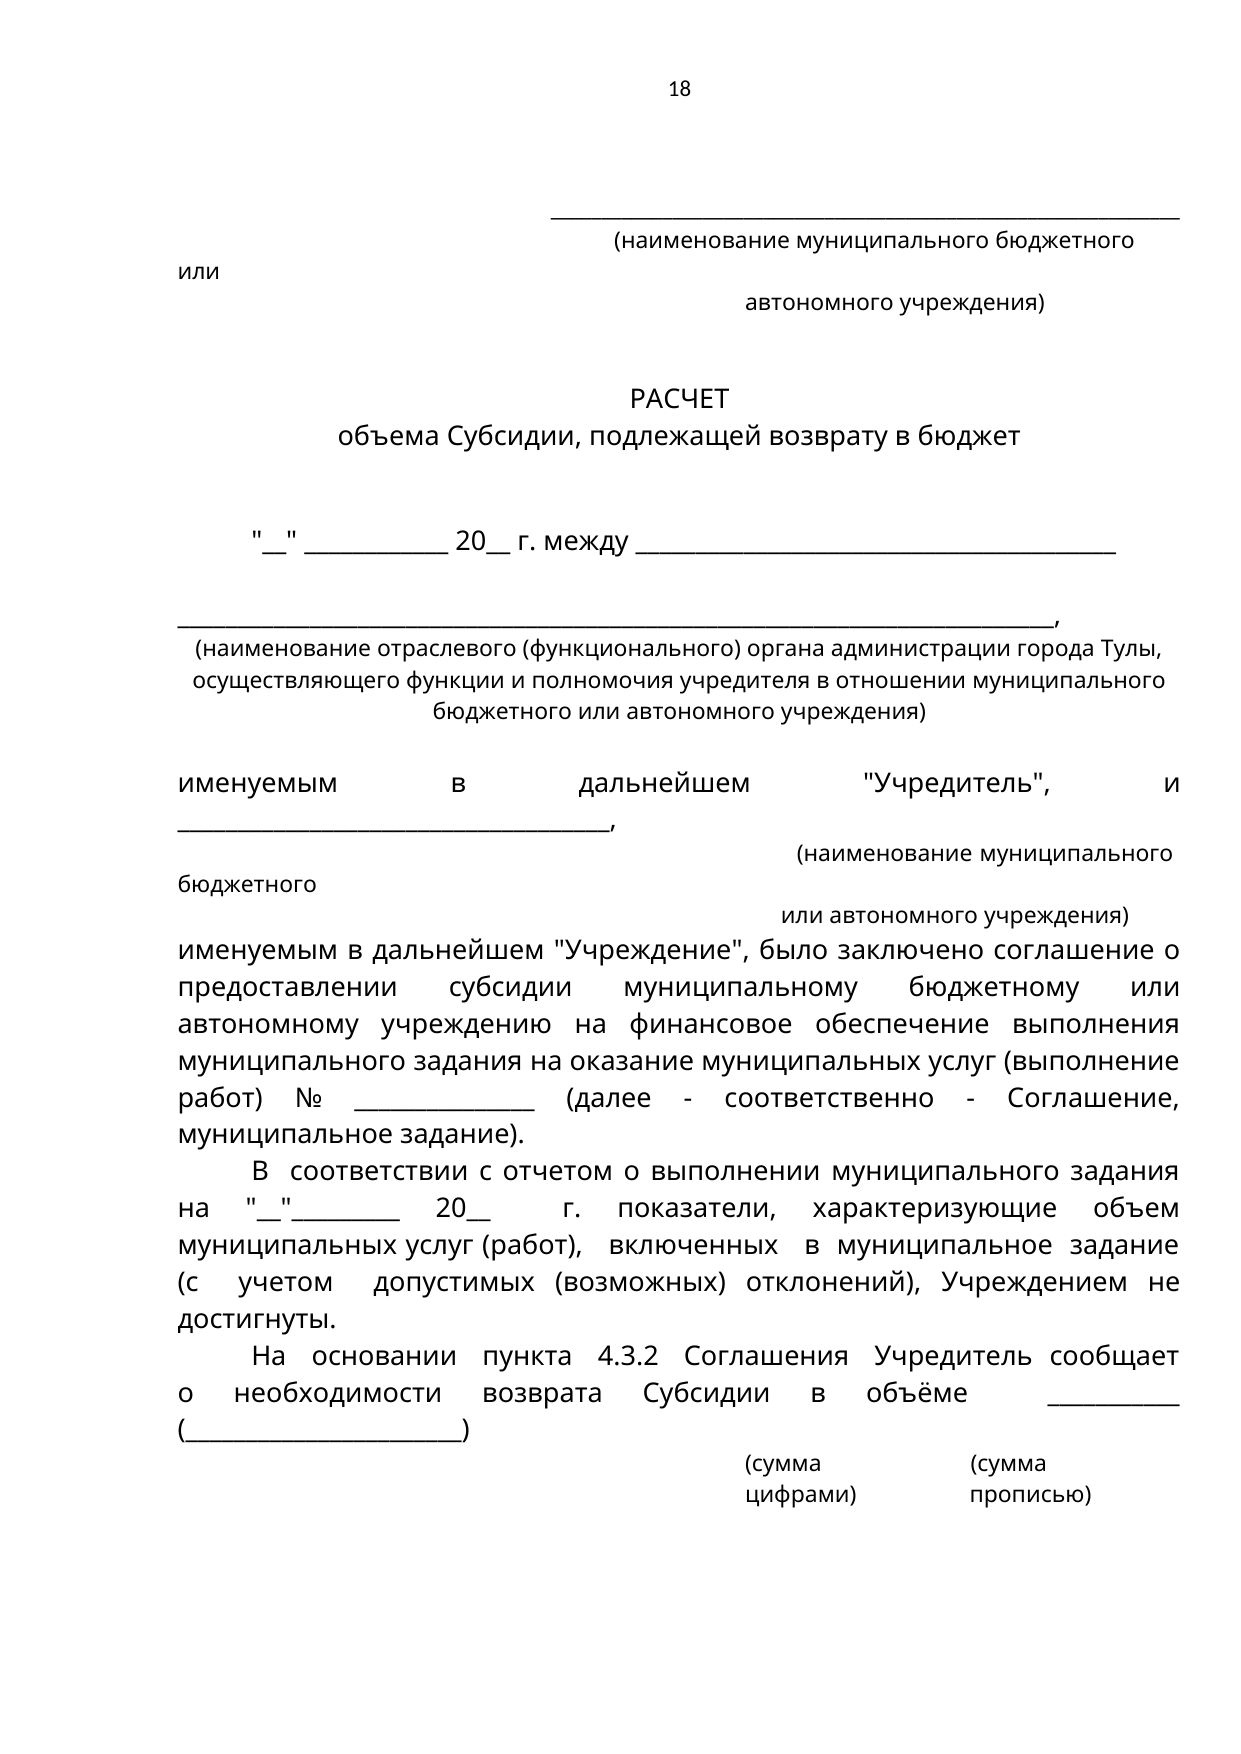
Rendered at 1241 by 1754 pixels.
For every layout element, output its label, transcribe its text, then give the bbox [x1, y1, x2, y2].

text В соответствии с отчетом о выполнении муниципального задания на "__"_________ 20__ г. показатели, характеризующие объем муниципальных услуг (работ), включенных в муниципальное задание (с учетом допустимых (возможных) отклонений), Учреждением не достигнуты. [177, 1152, 1181, 1336]
text _________________________________________________________________________, [177, 596, 1181, 632]
text На основании пункта 4.3.2 Соглашения Учредитель сообщает о необходимости возврата Субсидии в объёме ___________ (_______________________) [177, 1336, 1181, 1447]
text именуемым в дальнейшем "Учредитель", и ____________________________________, [177, 763, 1181, 837]
text ______________________________________________________________ [177, 192, 1181, 224]
text (сумма (сумма [177, 1447, 1181, 1478]
text "__" ____________ 20__ г. между ________________________________________ [177, 522, 1181, 559]
text (наименование отраслевого (функционального) органа администрации города Тулы, осуществляющего функции и полномочия учредителя в отношении муниципального бюджетного или автономного учреждения) [177, 632, 1181, 726]
text (наименование муниципального бюджетного [177, 837, 1181, 899]
text автономного учреждения) [177, 286, 1181, 317]
text или автономного учреждения) [177, 899, 1181, 931]
text объема Субсидии, подлежащей возврату в бюджет [177, 417, 1181, 454]
text РАСЧЕТ [177, 380, 1181, 417]
text цифрами) прописью) [177, 1478, 1181, 1509]
text (наименование муниципального бюджетного или [177, 224, 1181, 286]
text именуемым в дальнейшем "Учреждение", было заключено соглашение о предоставлении субсидии муниципальному бюджетному или автономному учреждению на финансовое обеспечение выполнения муниципального задания на оказание муниципальных услуг (выполнение работ) № _______________ (далее - соответственно - Соглашение, муниципальное задание). [177, 931, 1181, 1152]
